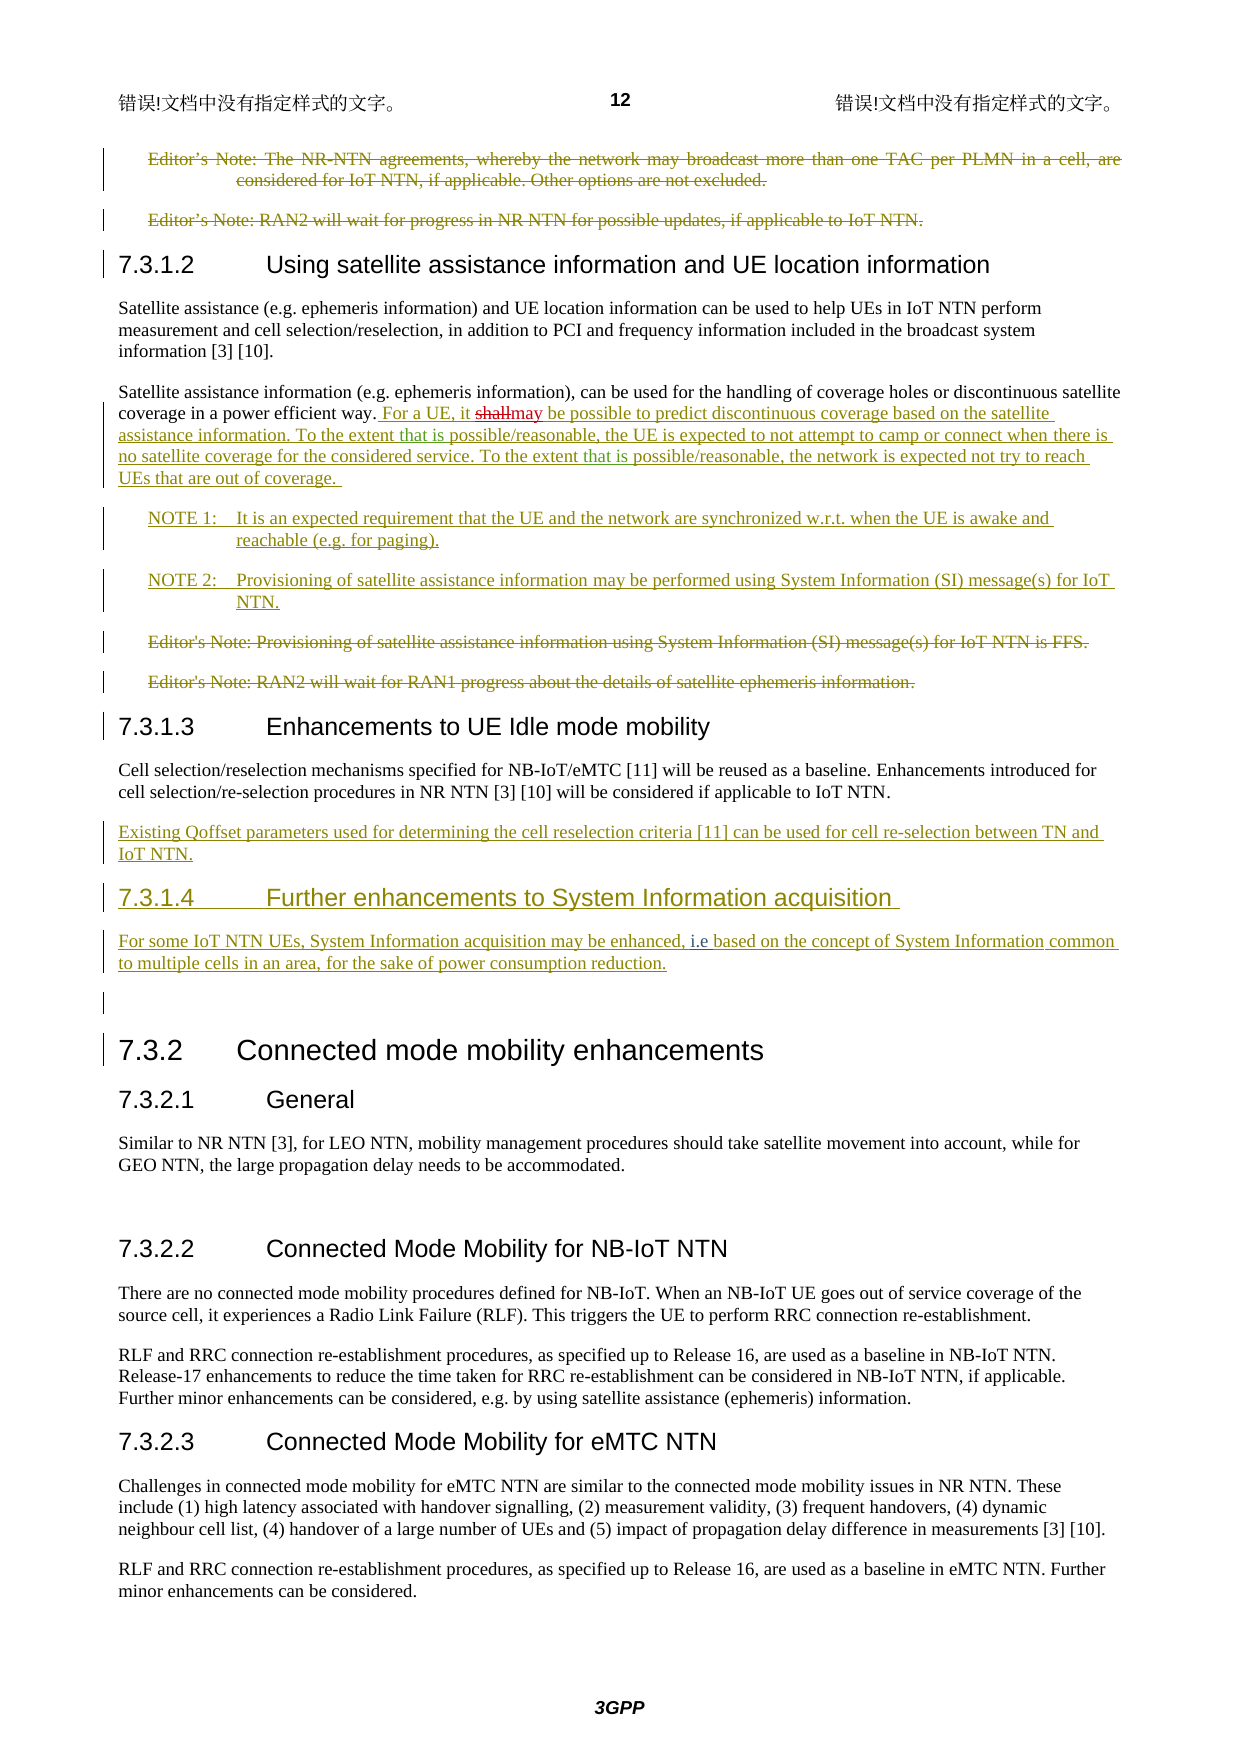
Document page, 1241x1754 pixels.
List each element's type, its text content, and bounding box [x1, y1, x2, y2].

text Similar to NR NTN [3], for LEO NTN, mobility management procedures should take satellite movement into account, while for GEO NTN, the large propagation delay needs to be accommodated. [118, 1132, 1122, 1175]
text RLF and RRC connection re-establishment procedures, as specified up to Release 16, are used as a baseline in NB-IoT NTN. Release-17 enhancements to reduce the time taken for RRC re-establishment can be considered in NB-IoT NTN, if applicable. Further minor enhancements can be considered, e.g. by using satellite assistance (ephemeris) information. [118, 1344, 1122, 1408]
subtitle 7.3.2 Connected mode mobility enhancements [118, 1032, 1122, 1066]
subtitle 7.3.2.2 Connected Mode Mobility for NB-IoT NTN [118, 1234, 1122, 1263]
subtitle 7.3.2.3 Connected Mode Mobility for eMTC NTN [118, 1427, 1122, 1456]
text Satellite assistance (e.g. ephemeris information) and UE location information can be used to help UEs in IoT NTN perform measurement and cell selection/reselection, in addition to PCI and frequency information included in the broadcast system information [3] [10]. [118, 297, 1122, 362]
subtitle 7.3.1.3 Enhancements to UE Idle mode mobility [118, 712, 1122, 740]
text Satellite assistance information (e.g. ephemeris information), can be used for the handling of coverage holes or discontinuous satellite coverage in a power efficient way. [118, 381, 1122, 488]
text Cell selection/reselection mechanisms specified for NB-IoT/eMTC [11] will be reused as a baseline. Enhancements introduced for cell selection/re-selection procedures in NR NTN [3] [10] will be considered if applicable to IoT NTN. [118, 759, 1122, 802]
subtitle 7.3.1.2 Using satellite assistance information and UE location information [118, 250, 1122, 278]
subtitle 7.3.2.1 General [118, 1085, 1122, 1113]
text Challenges in connected mode mobility for eMTC NTN are similar to the connected mode mobility issues in NR NTN. These include (1) high latency associated with handover signalling, (2) measurement validity, (3) frequent handovers, (4) dynamic neighbour cell list, (4) handover of a large number of UEs and (5) impact of propagation delay difference in measurements [3] [10]. [118, 1475, 1122, 1539]
text RLF and RRC connection re-establishment procedures, as specified up to Release 16, are used as a baseline in eMTC NTN. Further minor enhancements can be considered. [118, 1558, 1122, 1601]
text There are no connected mode mobility procedures defined for NB-IoT. When an NB-IoT UE goes out of service coverage of the source cell, it experiences a Radio Link Failure (RLF). This triggers the UE to perform RRC connection re-establishment. [118, 1282, 1122, 1325]
